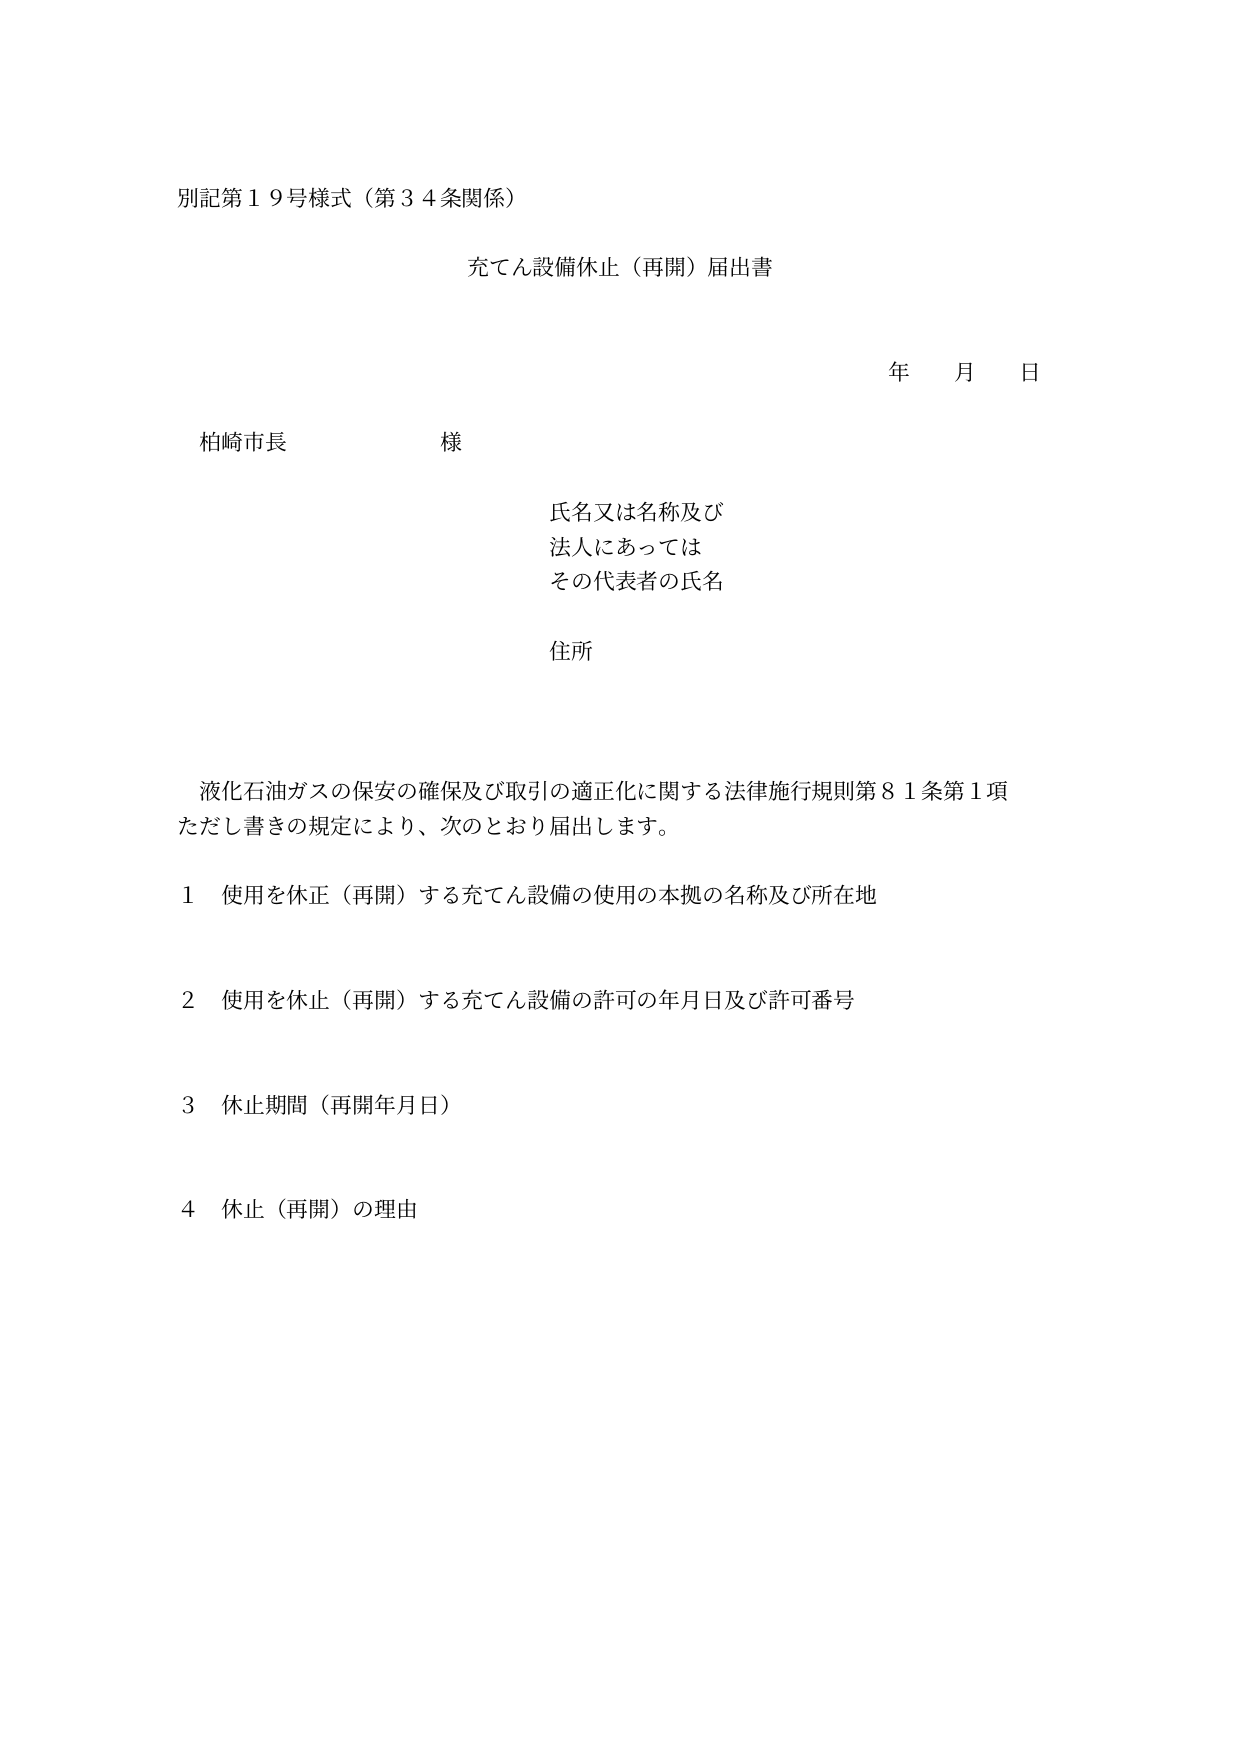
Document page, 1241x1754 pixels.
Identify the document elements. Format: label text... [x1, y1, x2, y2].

text ただし書きの規定により、次のとおり届出します。 [177, 807, 1063, 842]
text ３ 休止期間（再開年月日） [177, 1086, 1063, 1121]
text 氏名又は名称及び [177, 493, 1063, 528]
text 液化石油ガスの保安の確保及び取引の適正化に関する法律施行規則第８１条第１項 [177, 772, 1063, 807]
text 住所 [177, 633, 1063, 668]
text ４ 休止（再開）の理由 [177, 1191, 1063, 1226]
text 年 月 日 [177, 353, 1041, 388]
text １ 使用を休正（再開）する充てん設備の使用の本拠の名称及び所在地 [177, 877, 1063, 912]
text 柏崎市長 様 [177, 423, 1063, 458]
text 別記第１９号様式（第３４条関係） [177, 179, 1063, 214]
text 法人にあっては [177, 528, 1063, 563]
text ２ 使用を休止（再開）する充てん設備の許可の年月日及び許可番号 [177, 982, 1063, 1017]
text 充てん設備休止（再開）届出書 [177, 249, 1063, 284]
text その代表者の氏名 [177, 563, 1063, 598]
